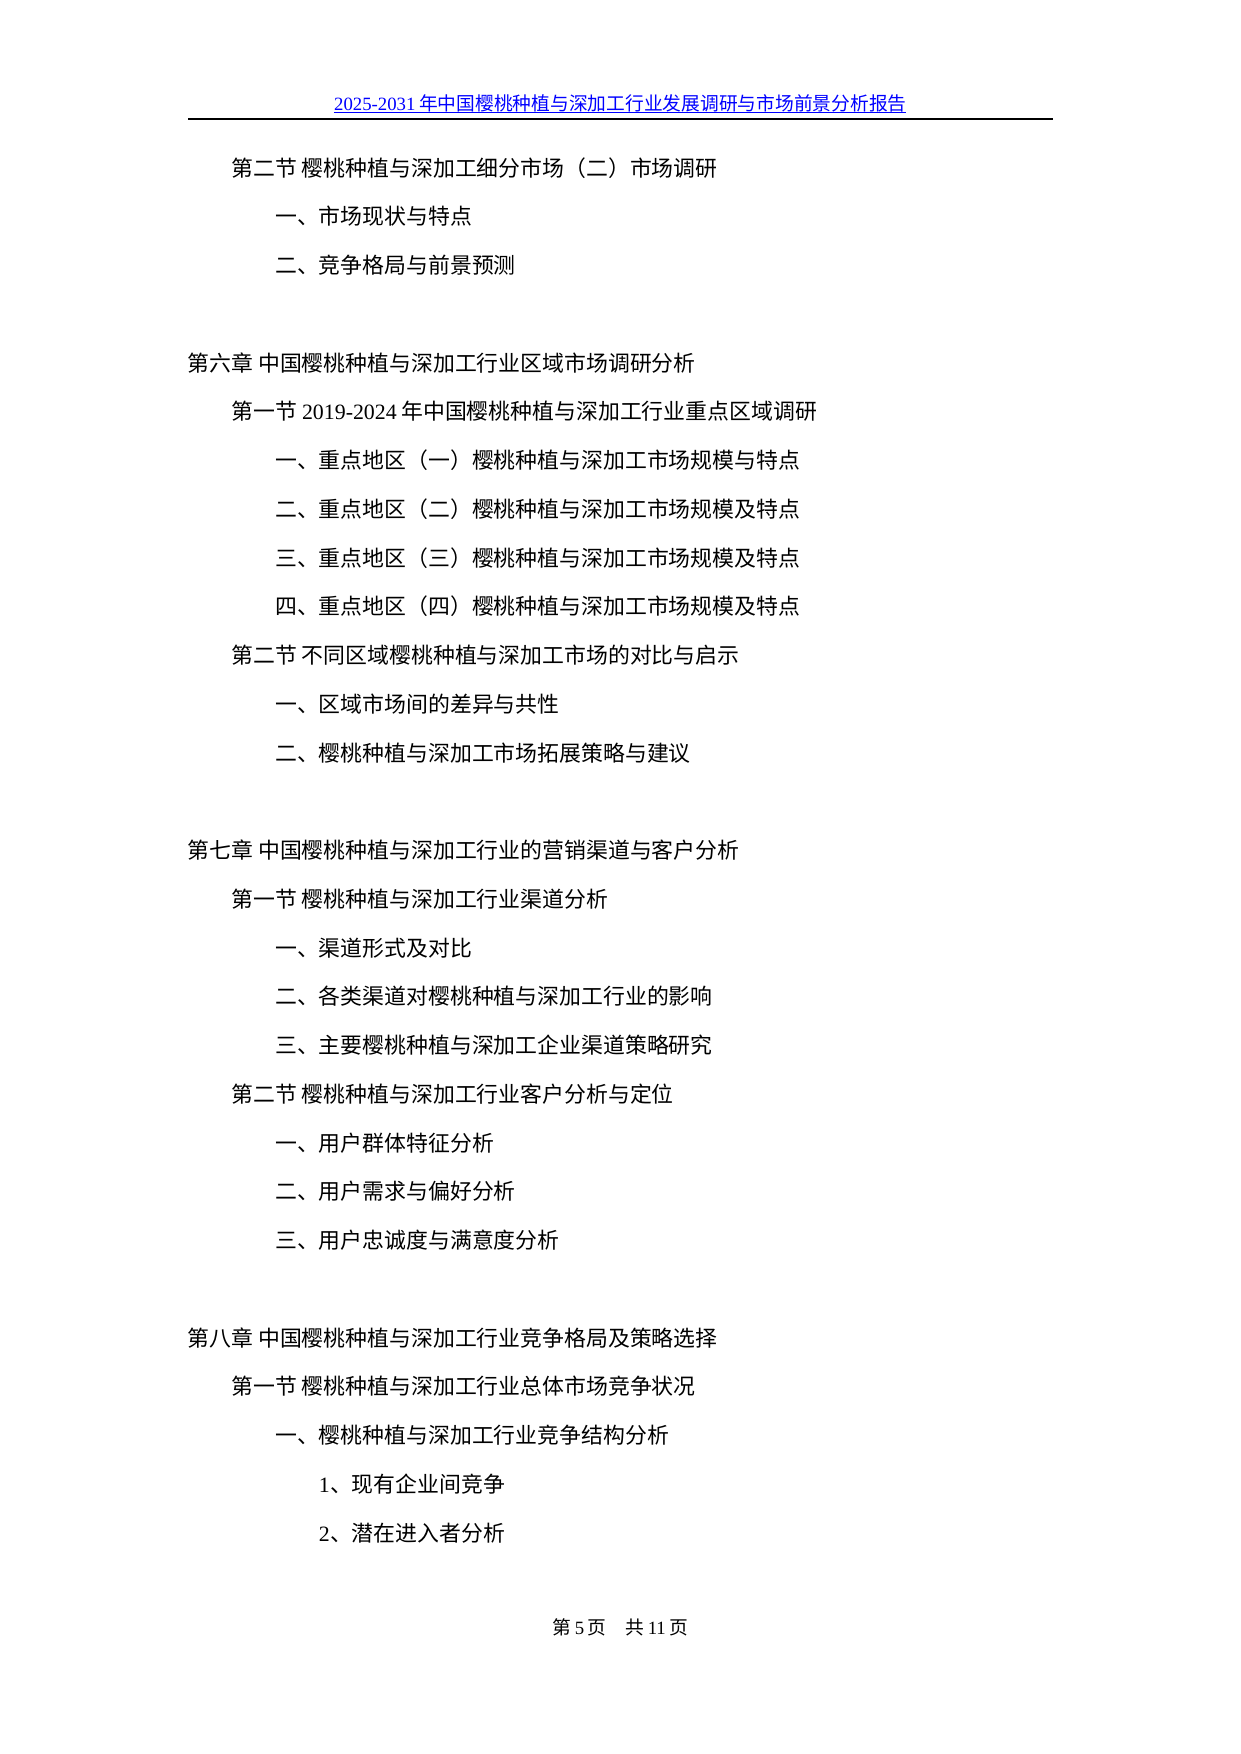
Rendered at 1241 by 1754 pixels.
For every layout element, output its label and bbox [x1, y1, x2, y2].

text [187, 150, 1053, 1548]
